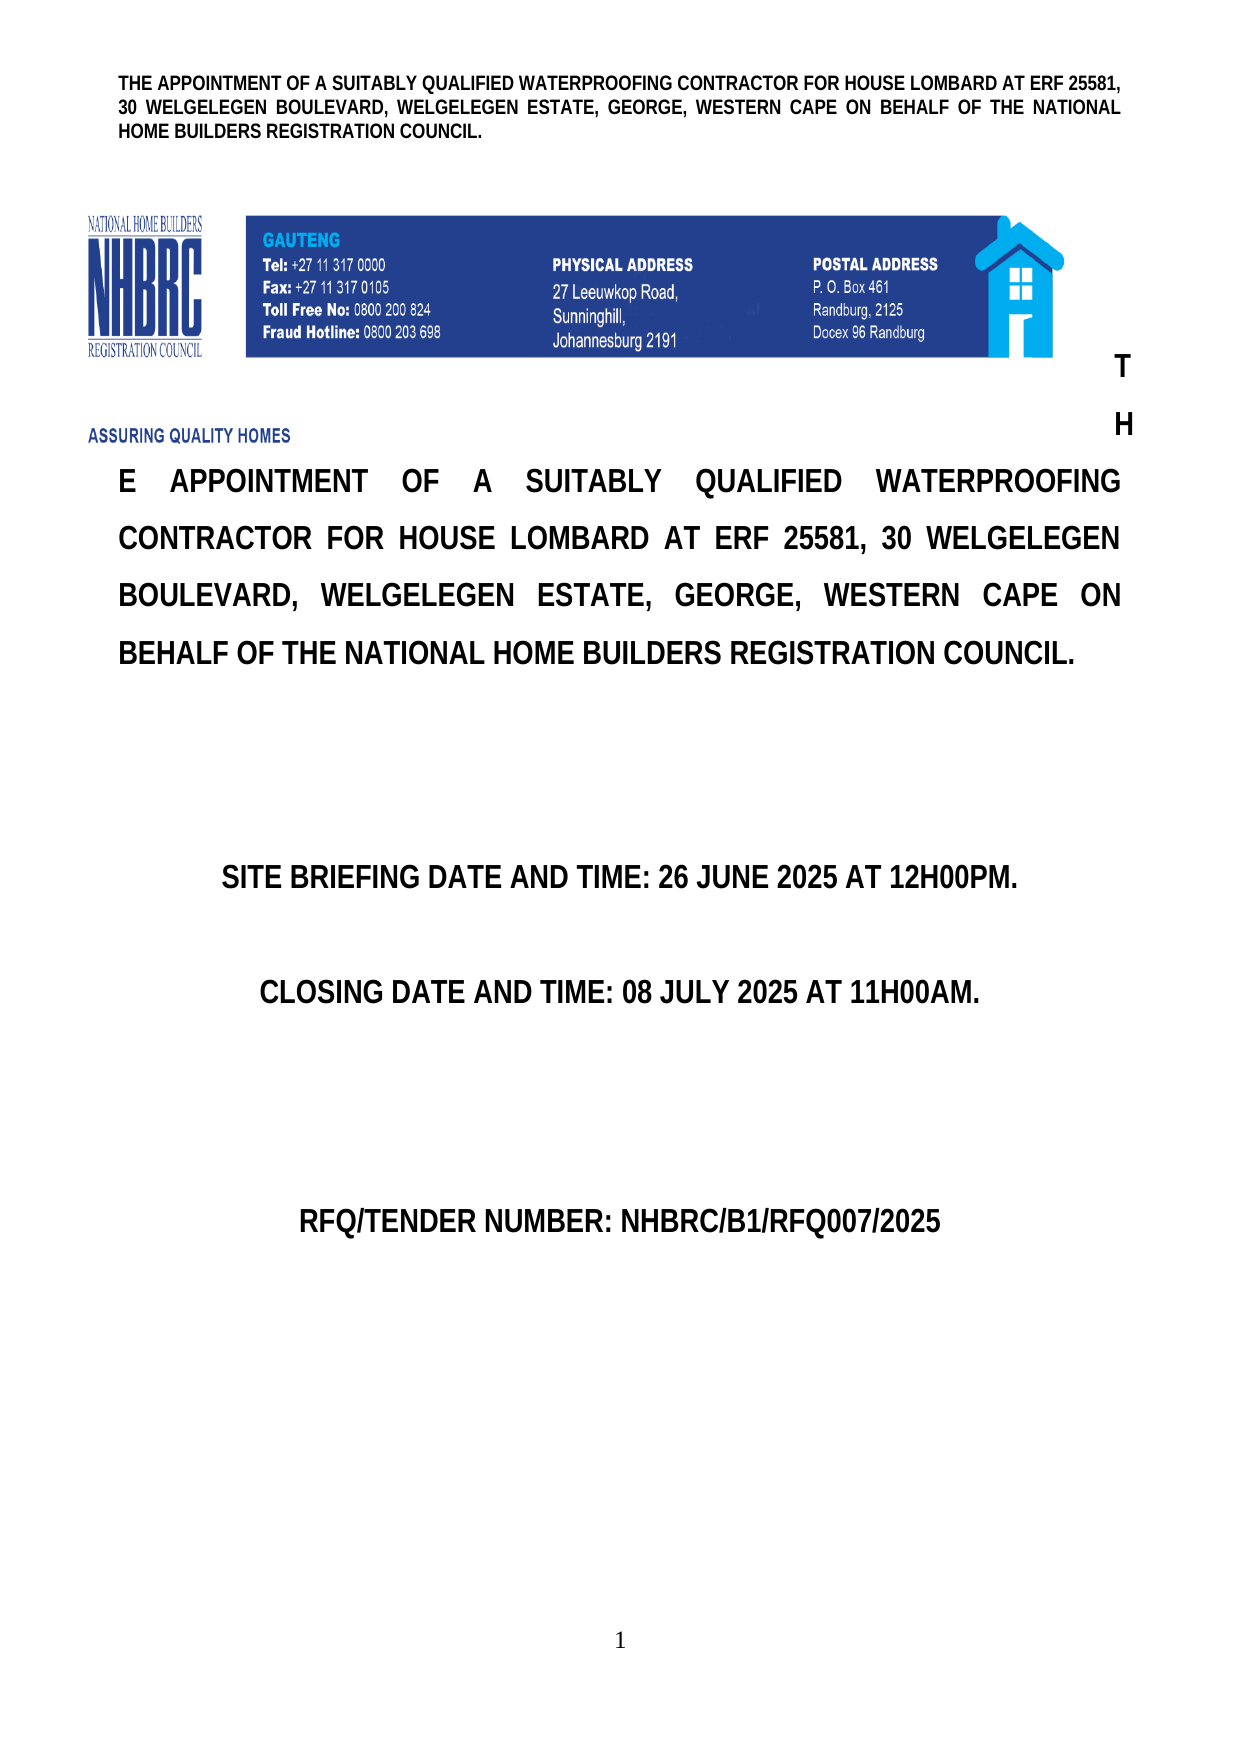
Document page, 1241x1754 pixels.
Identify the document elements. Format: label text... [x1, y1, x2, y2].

text CLOSING DATE AND TIME: 08 JULY 2025 AT 11H00AM. [118, 972, 1122, 1011]
text SITE BRIEFING DATE AND TIME: 26 JUNE 2025 AT 12H00PM. [118, 858, 1122, 896]
text THE APPOINTMENT OF A SUITABLY QUALIFIED WATERPROOFING CONTRACTOR FOR HOUSE LOMBARD AT ERF 25581, 30 WELGELEGEN BOULEVARD, WELGELEGEN ESTATE, GEORGE, WESTERN CAPE ON BEHALF OF THE NATIONAL HOME BUILDERS REGISTRATION COUNCIL. [118, 347, 1122, 671]
text RFQ/TENDER NUMBER: NHBRC/B1/RFQ007/2025 [118, 1202, 1122, 1240]
picture [51, 162, 1094, 450]
